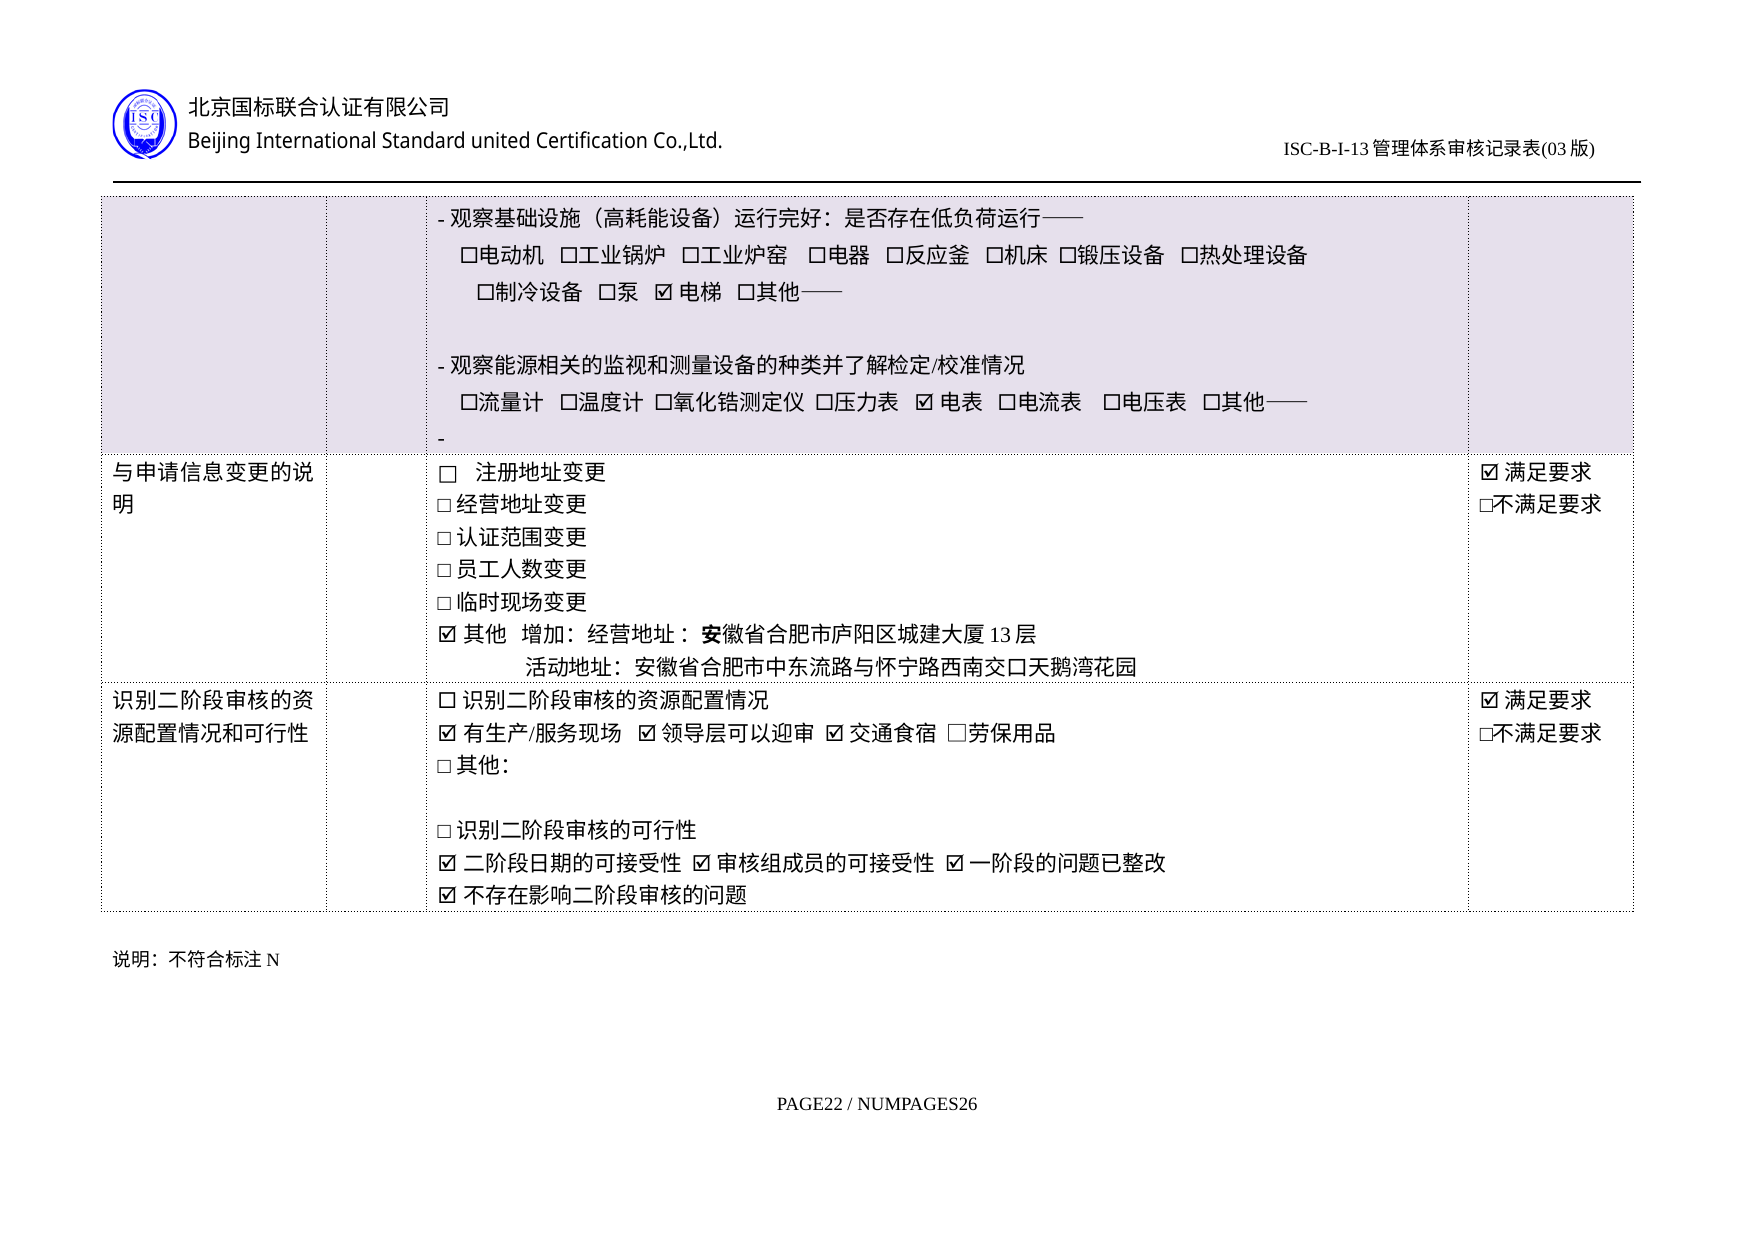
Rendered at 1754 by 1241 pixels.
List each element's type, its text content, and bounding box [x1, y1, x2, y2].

table_cell 满足要求 □不满足要求 [1468, 196, 1633, 453]
picture [112, 89, 180, 158]
text 说明：不符合标注N [112, 944, 1641, 971]
table_cell [326, 196, 426, 453]
table_cell 识别二阶段审核的资源配置情况和可行性 [101, 682, 326, 911]
table_cell EnMS场所巡查: [101, 196, 326, 453]
table_cell 满足要求 □不满足要求 [1468, 682, 1633, 911]
table_cell [326, 682, 426, 911]
table_cell 与申请信息变更的说明 [101, 454, 326, 682]
table_cell 满足要求 □不满足要求 [1468, 454, 1633, 682]
table_cell 注册地址变更 □ 经营地址变更 □ 认证范围变更 □ 员工人数变更 □ 临时现场变更 其他 增加：经营地址 ：安徽省合肥市庐阳区城建大厦13层 活动地址：安徽省合肥市中东流路与怀宁路西南交口天鹅湾花园 [426, 454, 1468, 682]
table_cell 识别二阶段审核的资源配置情况 有生产/服务现场 领导层可以迎审 交通食宿 □劳保用品 □ 其他： □ 识别二阶段审核的可行性 二阶段日期的可接受性 审核组成员的可接受性 一阶段的问题已整改 不存在影响二阶段审核的问题 [426, 682, 1468, 911]
table_cell [326, 454, 426, 682]
